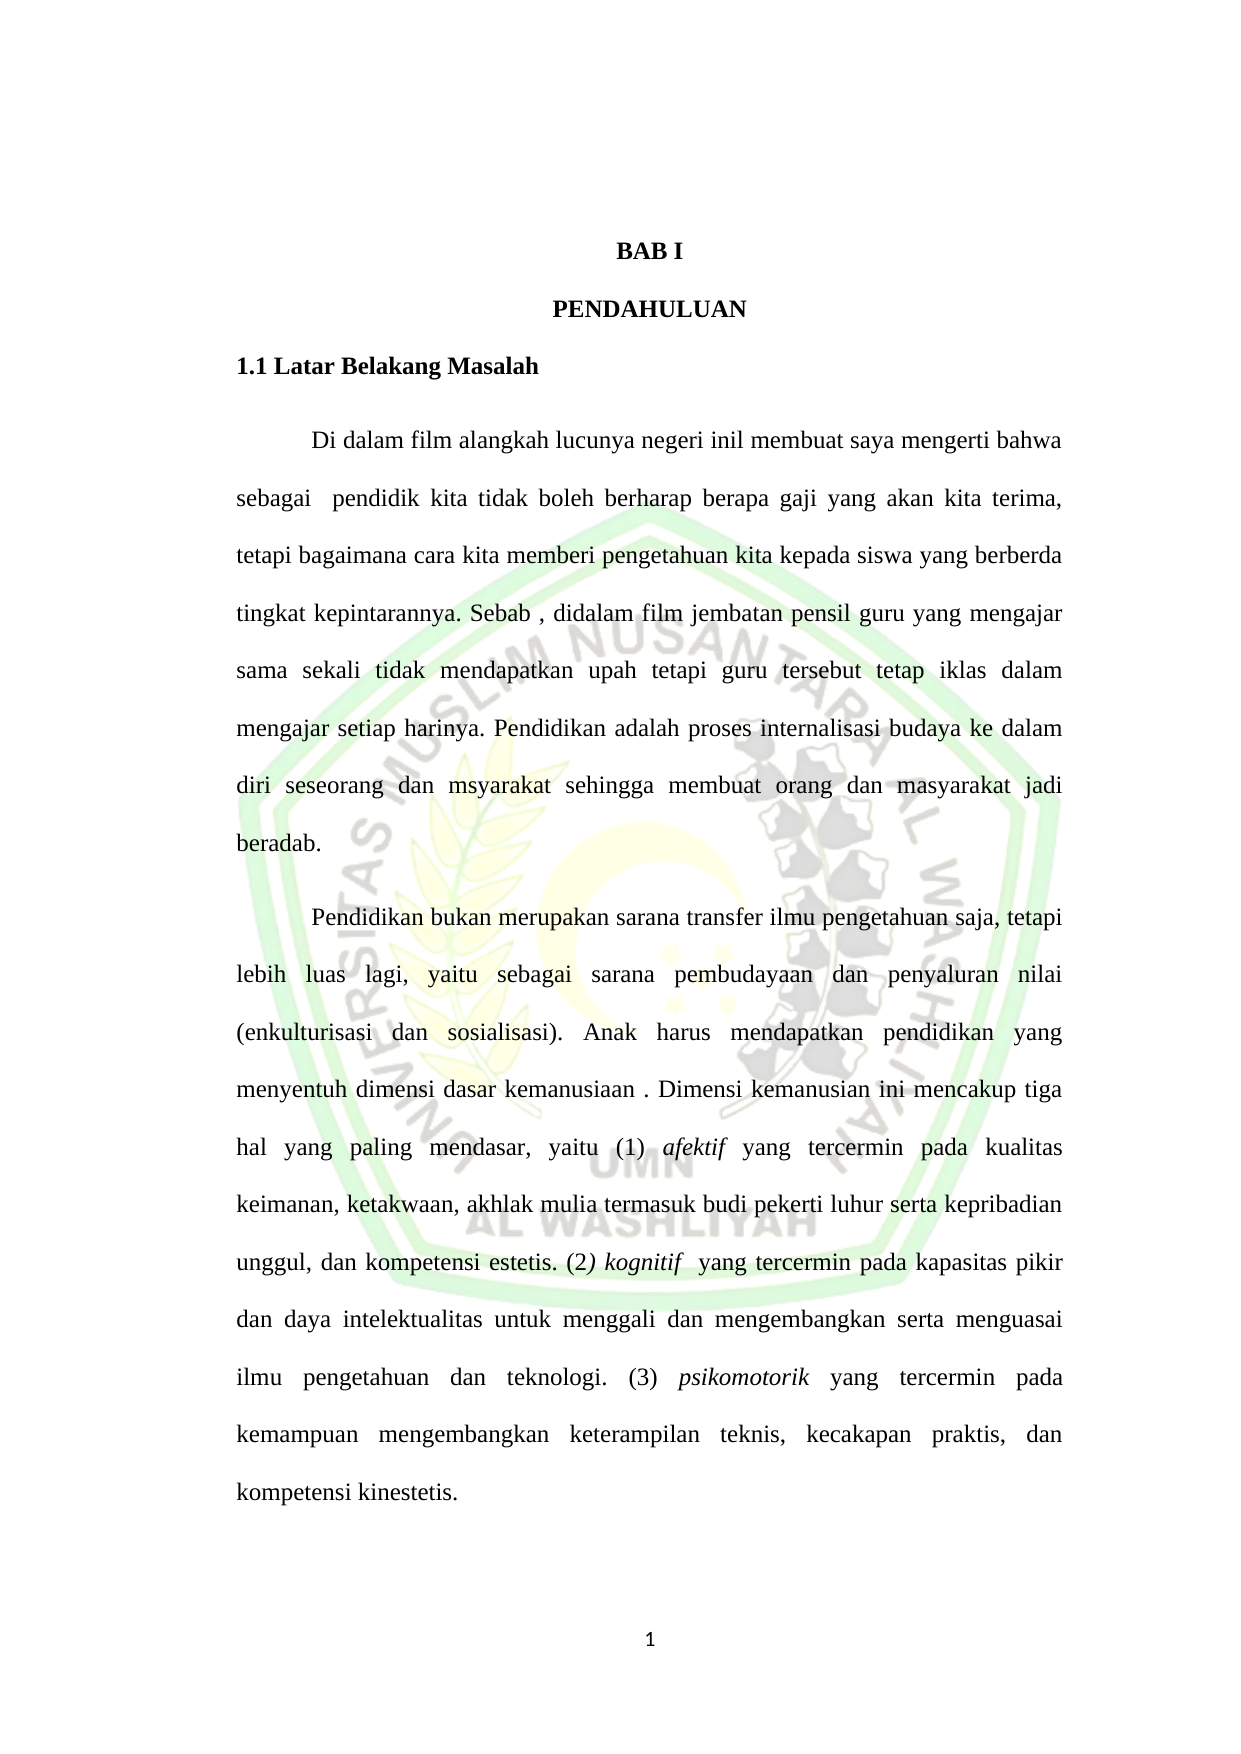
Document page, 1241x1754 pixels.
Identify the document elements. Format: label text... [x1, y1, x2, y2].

text Di dalam film alangkah lucunya negeri inil membuat saya mengerti bahwa sebagai pendidik kita tidak boleh berharap berapa gaji yang akan kita terima, tetapi bagaimana cara kita memberi pengetahuan kita kepada siswa yang berberda tingkat kepintarannya. Sebab , didalam film jembatan pensil guru yang mengajar sama sekali tidak mendapatkan upah tetapi guru tersebut tetap iklas dalam mengajar setiap harinya. Pendidikan adalah proses internalisasi budaya ke dalam diri seseorang dan msyarakat sehingga membuat orang dan masyarakat jadi beradab. [236, 425, 1063, 857]
text BAB I [236, 236, 1063, 265]
subtitle PENDAHULUAN [236, 294, 1063, 322]
text Pendidikan bukan merupakan sarana transfer ilmu pengetahuan saja, tetapi lebih luas lagi, yaitu sebagai sarana pembudayaan dan penyaluran nilai (enkulturisasi dan sosialisasi). Anak harus mendapatkan pendidikan yang menyentuh dimensi dasar kemanusiaan . Dimensi kemanusian ini mencakup tiga hal yang paling mendasar, yaitu (1) afektif yang tercermin pada kualitas keimanan, ketakwaan, akhlak mulia termasuk budi pekerti luhur serta kepribadian unggul, dan kompetensi estetis. (2) kognitif yang tercermin pada kapasitas pikir dan daya intelektualitas untuk menggali dan mengembangkan serta menguasai ilmu pengetahuan dan teknologi. (3) psikomotorik yang tercermin pada kemampuan mengembangkan keterampilan teknis, kecakapan praktis, dan kompetensi kinestetis. [236, 902, 1063, 1506]
list Latar Belakang Masalah [236, 351, 1063, 380]
